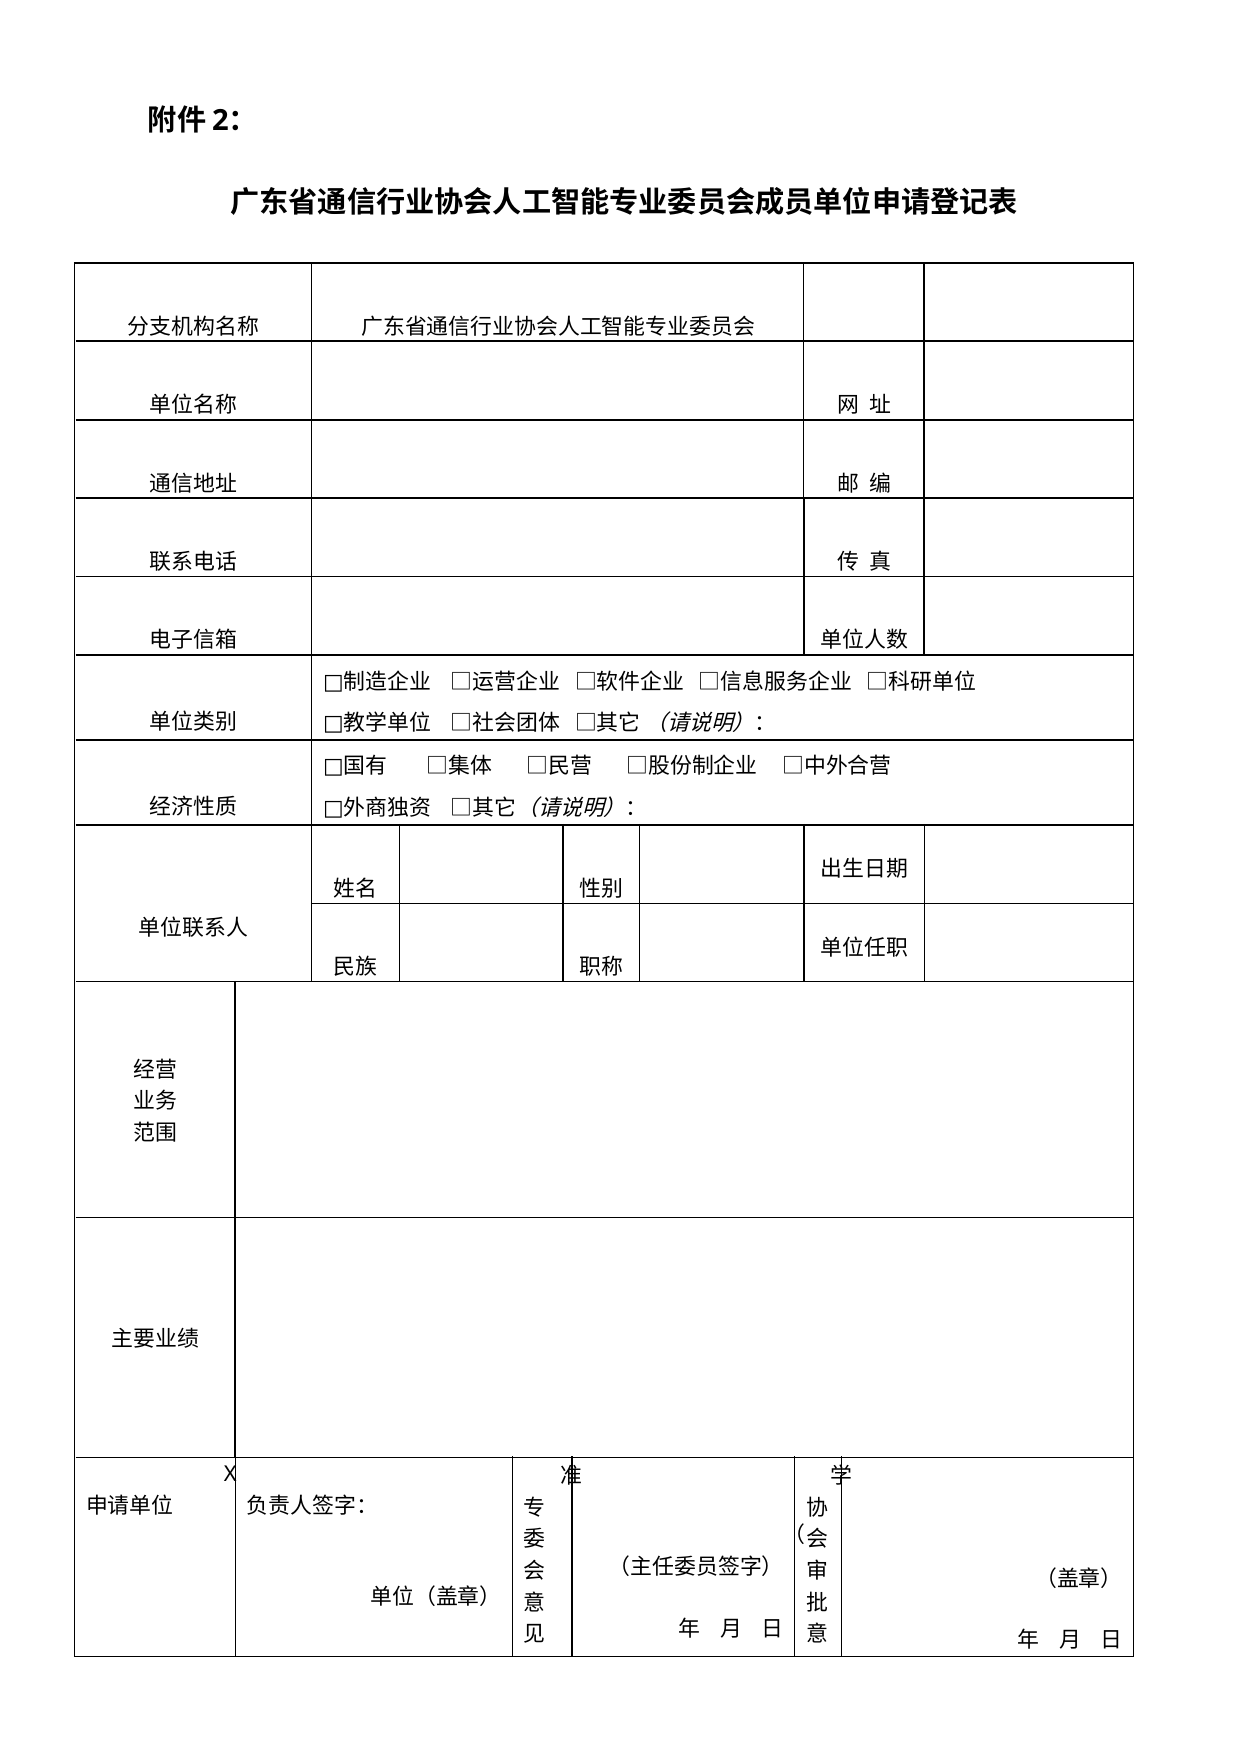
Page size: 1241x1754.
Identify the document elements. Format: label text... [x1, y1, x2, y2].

table_header [925, 264, 1133, 340]
table_cell 网 址 [804, 342, 923, 419]
table_cell 邮 编 [804, 421, 923, 497]
table_cell □制造企业 □运营企业 □软件企业 □信息服务企业 □科研单位 □教学单位 □社会团体 □其它 （请说明）： [312, 656, 1133, 739]
table_cell [640, 904, 803, 981]
table_cell [312, 342, 803, 419]
table_cell 单位名称 [75, 341, 311, 419]
table_cell [236, 982, 1133, 1216]
table_cell [312, 499, 803, 576]
table_header 广东省通信行业协会人工智能专业委员会 [312, 264, 803, 340]
table_cell 职称 [564, 904, 639, 981]
text 广东省通信行业协会人工智能专业委员会成员单位申请登记表 [148, 179, 1093, 221]
table_cell （盖章） 年 月 日 [842, 1458, 1133, 1656]
table_header [804, 264, 923, 340]
table_cell 单位联系人 [75, 825, 311, 981]
table_cell 单位类别 [75, 655, 311, 739]
table_cell 传 真 [805, 499, 923, 576]
table_cell 通信地址 [75, 420, 311, 497]
table_cell [925, 421, 1133, 497]
table_cell 准专委会意见 [513, 1458, 571, 1656]
table_cell [925, 904, 1133, 981]
table_cell （（主任委员签字） 年 月 日 [573, 1458, 794, 1656]
table_cell □国有 □集体 □民营 □股份制企业 □中外合营 □外商独资 □其它（请说明）： [312, 741, 1133, 824]
table_cell [400, 826, 562, 902]
table_cell 单位任职 [805, 904, 924, 981]
text 附件2： [148, 97, 1093, 139]
table_cell X申请单位 [75, 1458, 235, 1656]
table_header 分支机构名称 [75, 264, 311, 340]
table_cell [400, 904, 562, 981]
table_cell [312, 421, 803, 497]
table_cell 负责人签字： 单位（盖章） 年 月 日 [236, 1458, 512, 1656]
table_cell 学协会审批意见 [795, 1458, 841, 1656]
table_cell [925, 826, 1133, 902]
table_cell 单位人数 [805, 577, 923, 654]
table_cell 出生日期 [805, 826, 924, 902]
table_cell 电子信箱 [75, 577, 311, 654]
table_cell [236, 1218, 1133, 1456]
table_cell 经营 业务 范围 [75, 982, 234, 1216]
table_cell 经济性质 [75, 740, 311, 824]
table_cell 民族 [312, 904, 399, 981]
table_cell 性别 [564, 826, 639, 902]
table_cell [925, 499, 1133, 576]
table_cell 姓名 [312, 826, 399, 902]
table_cell [312, 577, 803, 654]
table_cell 联系电话 [75, 498, 311, 576]
table_cell [925, 577, 1133, 654]
table_cell [640, 826, 803, 902]
table_cell [925, 342, 1133, 419]
table_cell 主要业绩 [75, 1218, 234, 1456]
